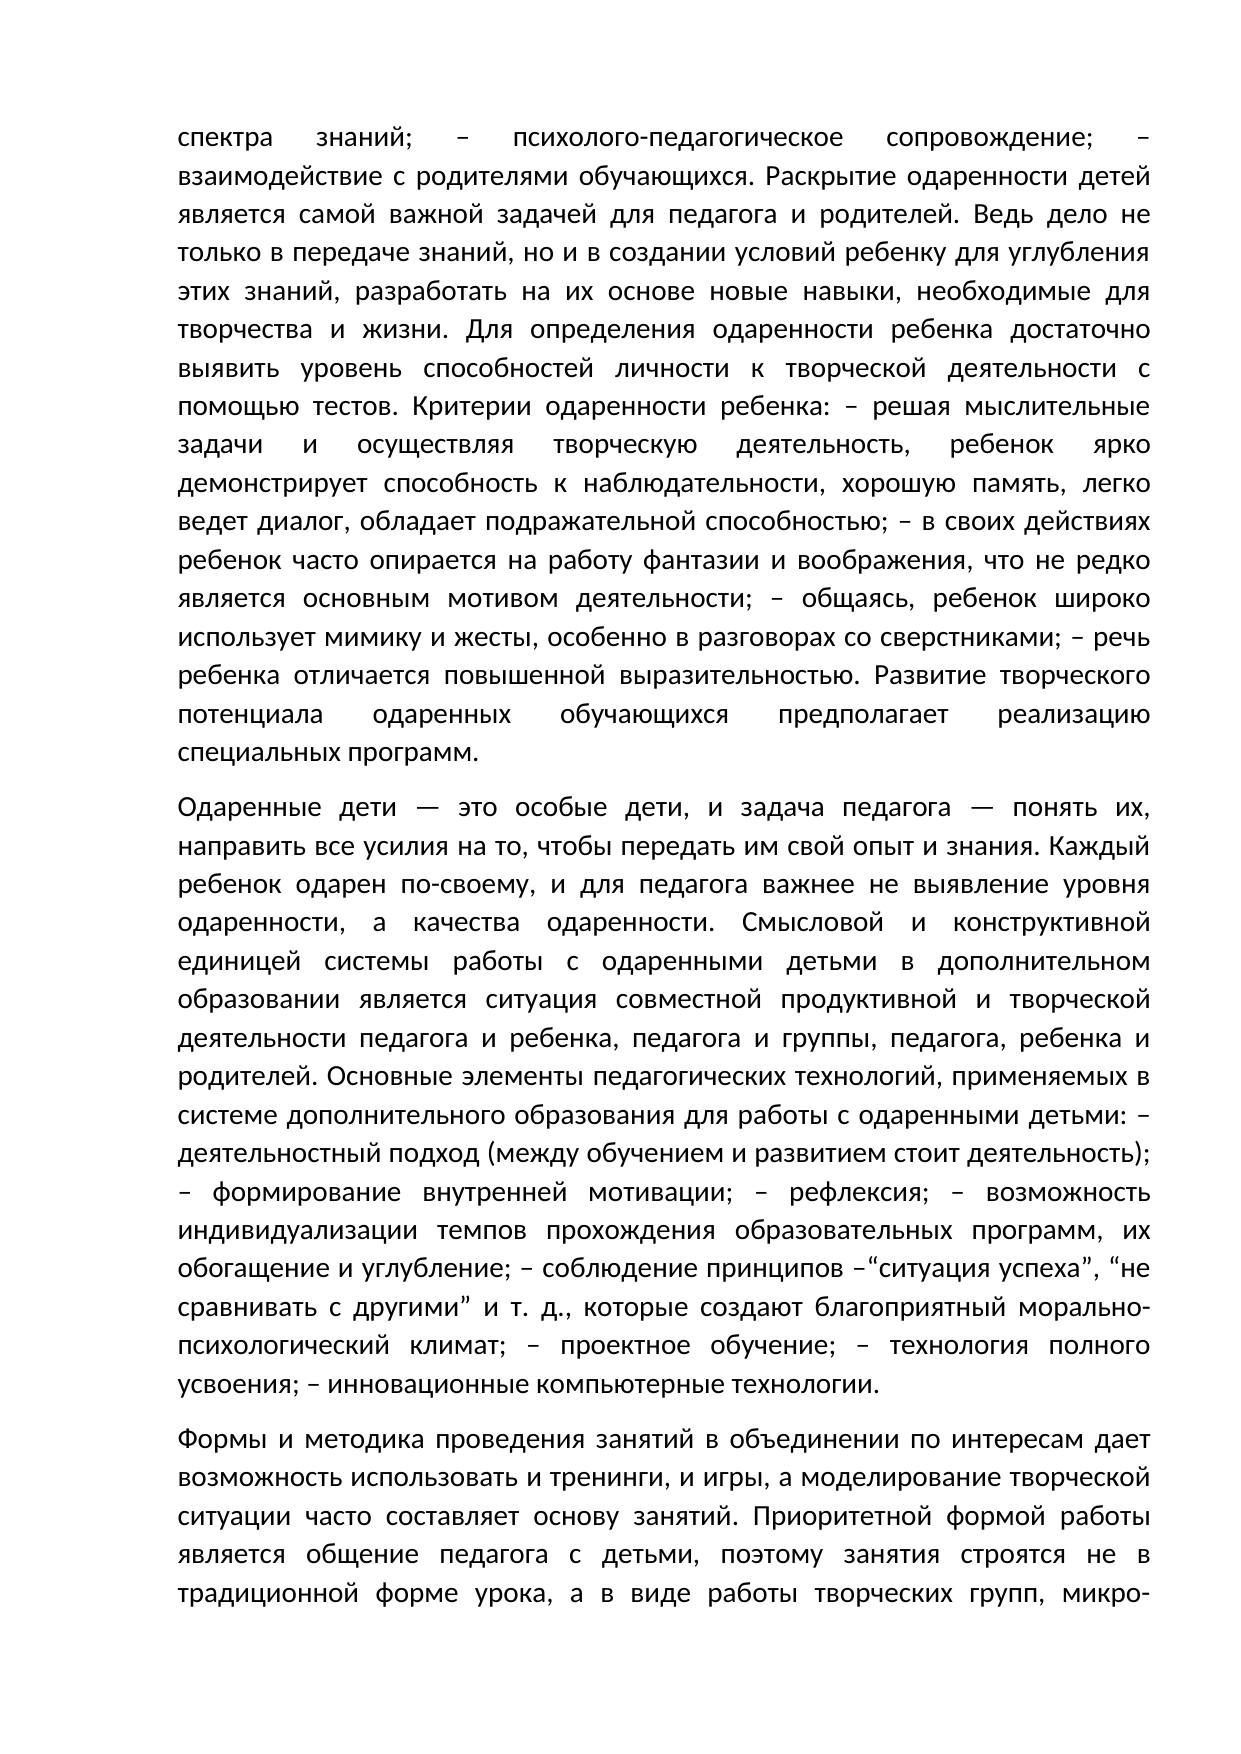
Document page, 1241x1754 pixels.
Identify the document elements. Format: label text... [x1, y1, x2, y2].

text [177, 118, 1152, 769]
text Одаренные дети — это особые дети, и задача педагога — понять их, направить все усилия на то, чтобы передать им свой опыт и знания. Каждый ребенок одарен по-своему, и для педагога важнее не выявление уровня одаренности, а качества одаренности. Смысловой и конструктивной единицей системы работы с одаренными детьми в дополнительном образовании является ситуация совместной продуктивной и творческой деятельности педагога и ребенка, педагога и группы, педагога, ребенка и родителей. Основные элементы педагогических технологий, применяемых в системе дополнительного образования для работы с одаренными детьми: – деятельностный подход (между обучением и развитием стоит деятельность); – формирование внутренней мотивации; – рефлексия; – возможность индивидуализации темпов прохождения образовательных программ, их обогащение и углубление; – соблюдение принципов –“ситуация успеха”, “не сравнивать с другими” и т. д., которые создают благоприятный морально-психологический климат; – проектное обучение; – технология полного усвоения; – инновационные компьютерные технологии. [177, 788, 1152, 1400]
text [177, 1420, 1152, 1609]
